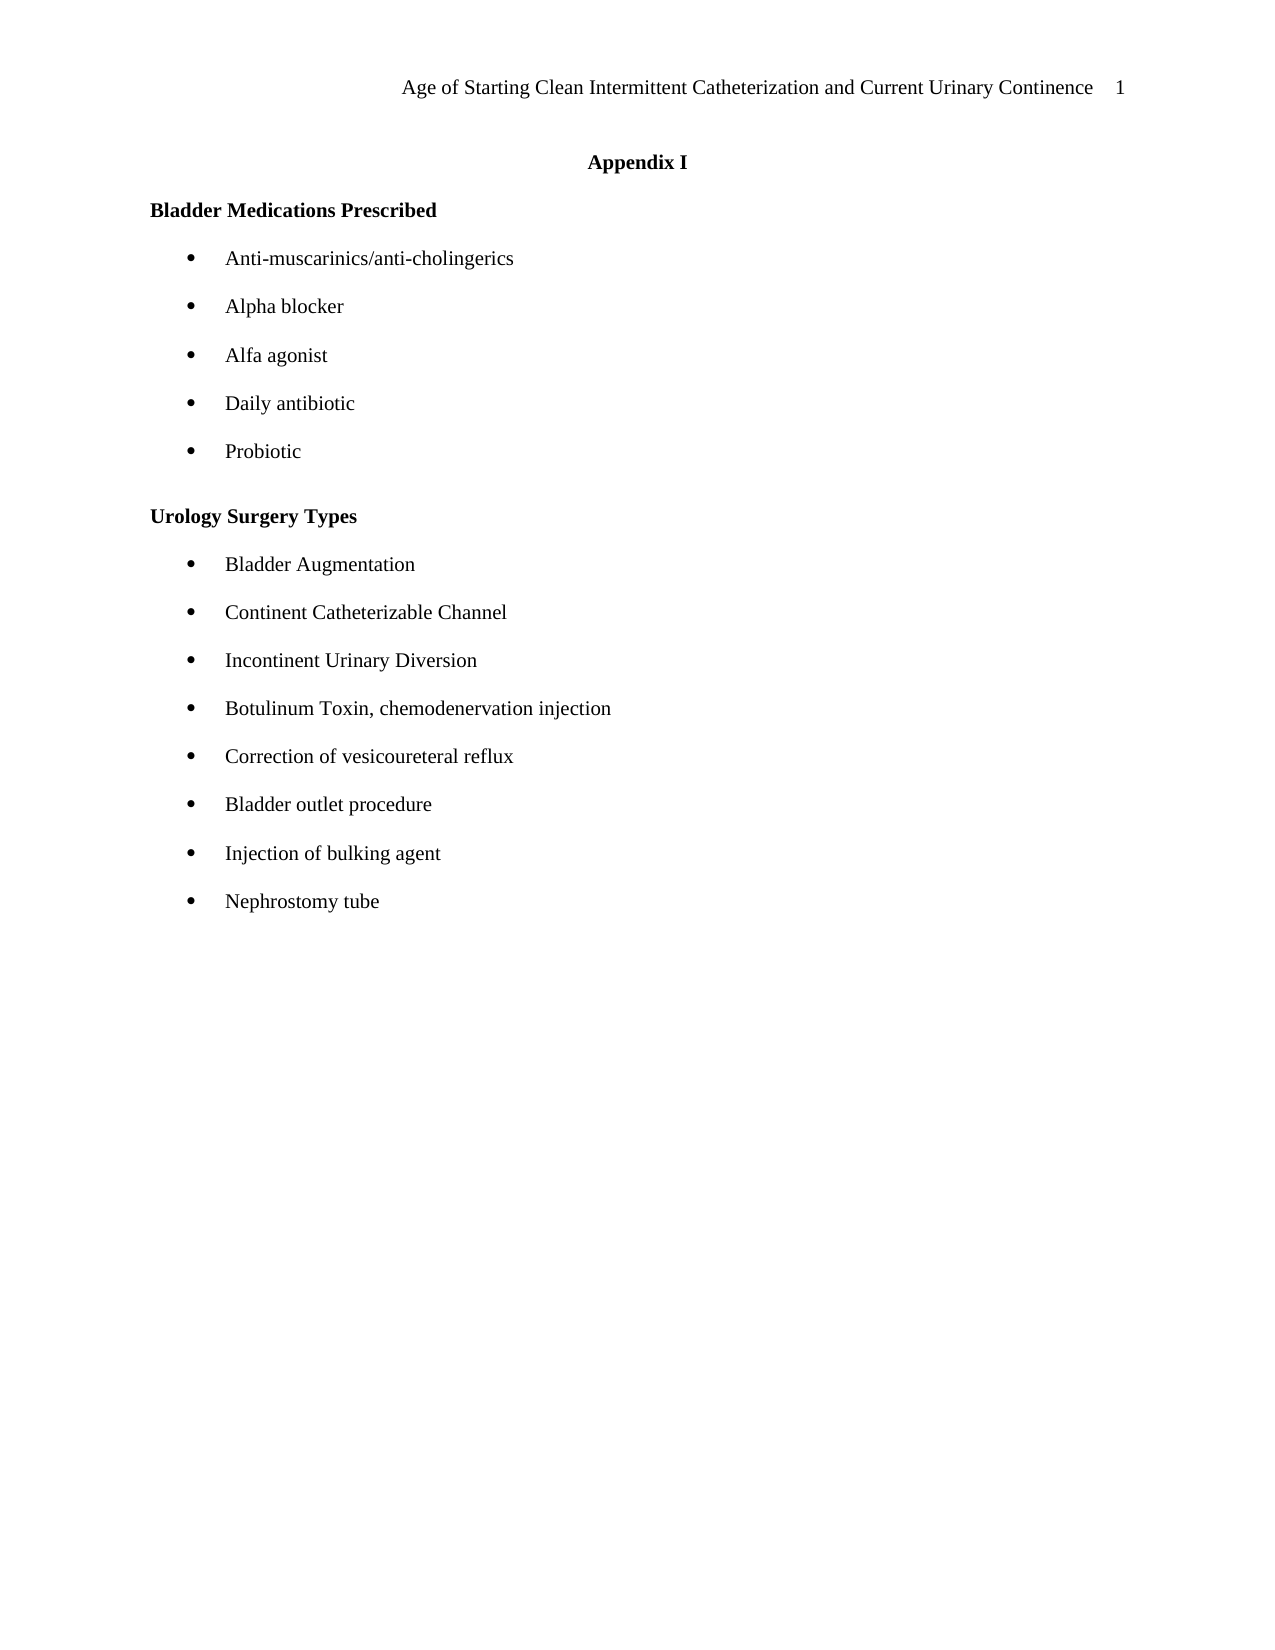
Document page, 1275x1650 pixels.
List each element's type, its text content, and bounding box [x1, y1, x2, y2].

text Urology Surgery Types [150, 503, 1125, 528]
list Daily antibiotic [187, 391, 1125, 415]
list Correction of vesicoureteral reflux [187, 744, 1125, 768]
list Bladder Augmentation [187, 552, 1125, 576]
list Continent Catheterizable Channel [187, 600, 1125, 624]
text Bladder Medications Prescribed [150, 198, 1125, 222]
list Alpha blocker [187, 294, 1125, 318]
list Botulinum Toxin, chemodenervation injection [187, 696, 1125, 720]
list Alfa agonist [187, 342, 1125, 367]
list Probiotic [187, 439, 1125, 463]
text Appendix I [150, 150, 1125, 174]
list Anti-muscarinics/anti-cholingerics [187, 246, 1125, 270]
list Nephrostomy tube [187, 888, 1125, 913]
list Bladder outlet procedure [187, 792, 1125, 816]
list Injection of bulking agent [187, 840, 1125, 864]
list Incontinent Urinary Diversion [187, 648, 1125, 672]
